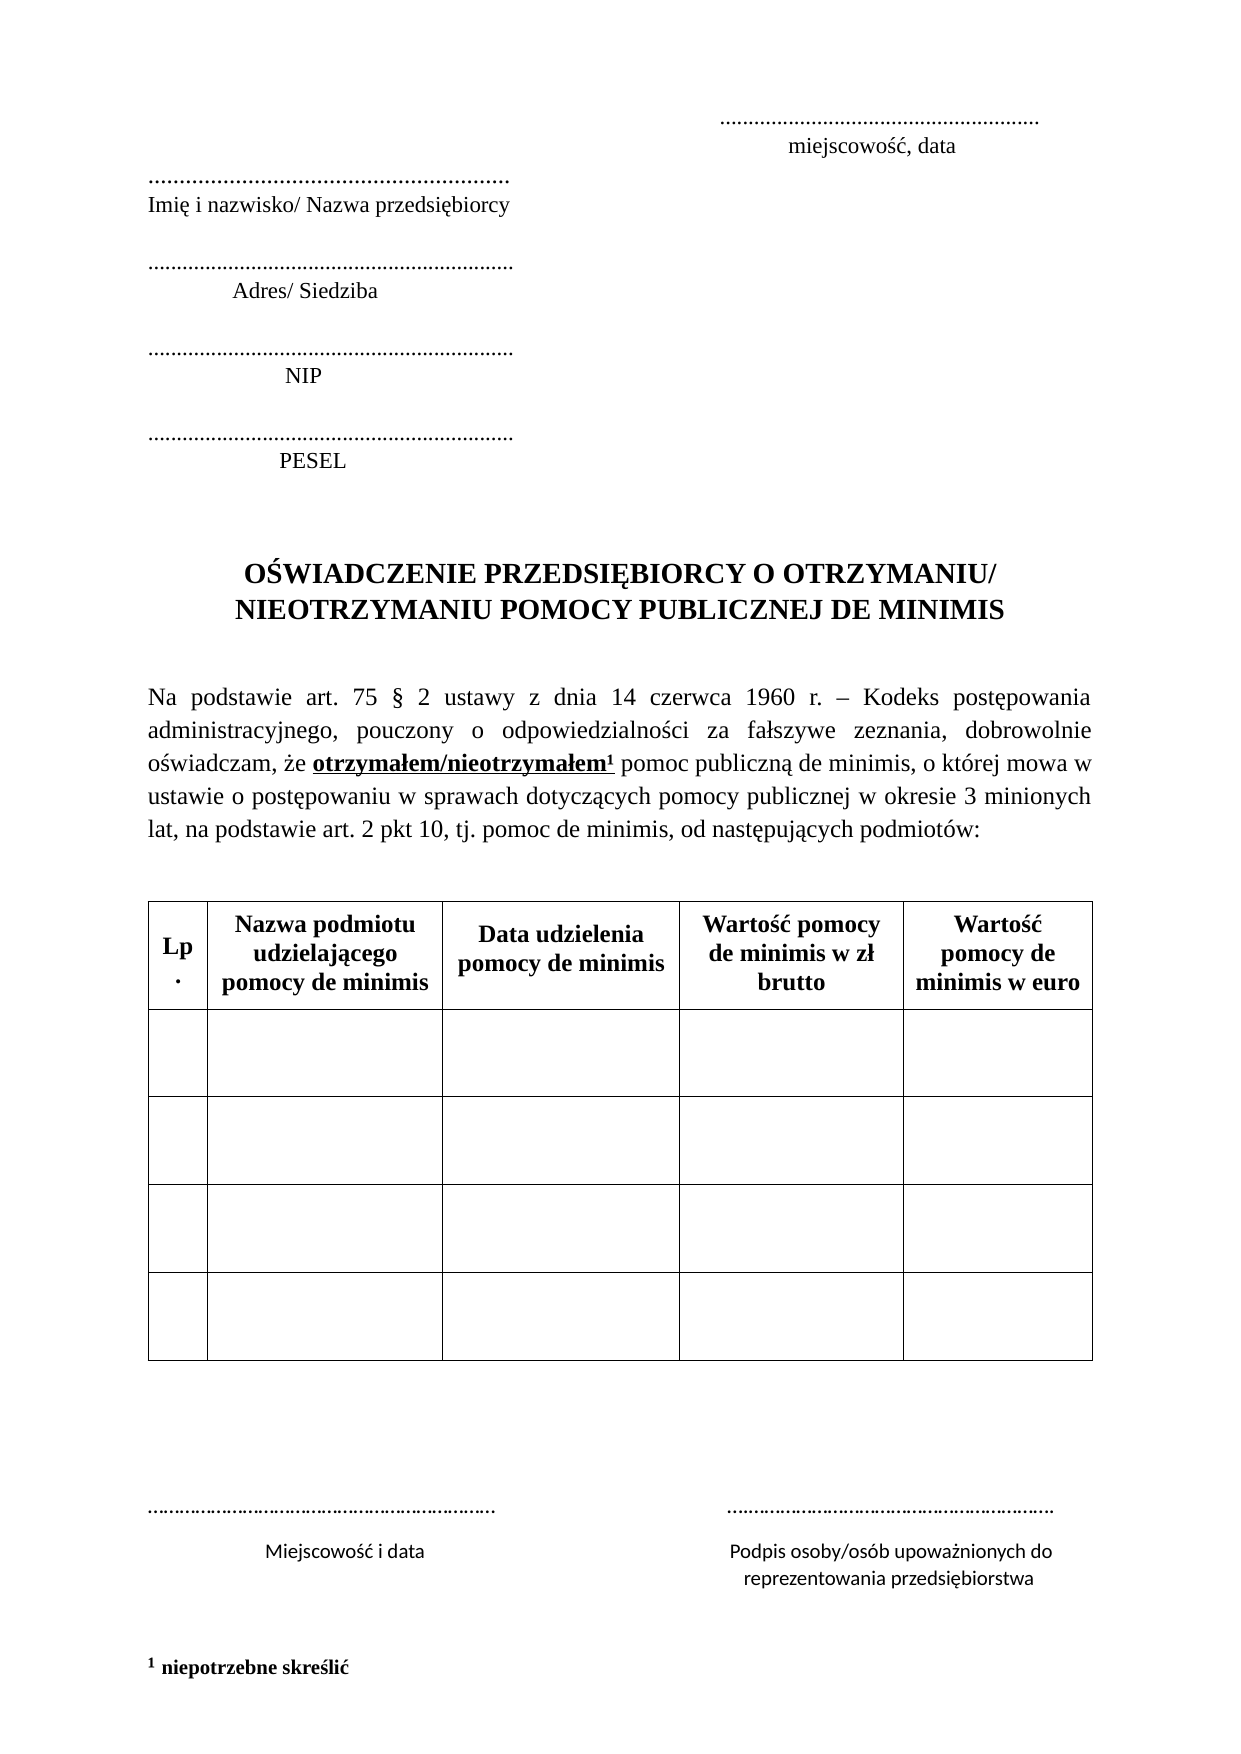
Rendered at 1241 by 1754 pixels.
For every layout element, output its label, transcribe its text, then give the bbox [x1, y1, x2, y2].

text reprezentowania przedsiębiorstwa [148, 1565, 1093, 1591]
text PESEL [148, 447, 1093, 474]
table_cell [149, 1097, 207, 1184]
text ................................................................ [148, 334, 1093, 360]
text OŚWIADCZENIE PRZEDSIĘBIORCY O OTRZYMANIU/ NIEOTRZYMANIU POMOCY PUBLICZNEJ DE MINIMIS [148, 556, 1093, 626]
table_cell [680, 1273, 903, 1360]
table_cell [904, 1273, 1092, 1360]
table_header Lp. [149, 902, 207, 1009]
table_header Nazwa podmiotu udzielającego pomocy de minimis [208, 902, 442, 1009]
table_cell [149, 1185, 207, 1272]
table_cell [443, 1010, 679, 1096]
table_cell [208, 1273, 442, 1360]
table_cell [443, 1185, 679, 1272]
table_cell [904, 1097, 1092, 1184]
text ................................................................ [148, 419, 1093, 445]
table_cell [680, 1185, 903, 1272]
table_cell [149, 1273, 207, 1360]
table_cell [149, 1010, 207, 1096]
table_cell [208, 1010, 442, 1096]
table_cell [443, 1273, 679, 1360]
text ........................................................ [148, 103, 1093, 130]
text miejscowość, data .......................................................... [148, 132, 1093, 189]
table_cell [443, 1097, 679, 1184]
table_cell [680, 1097, 903, 1184]
text NIP [148, 362, 1093, 388]
table_header Data udzielenia pomocy de minimis [443, 902, 679, 1009]
table_header Wartość pomocy de minimis w zł brutto [680, 902, 903, 1009]
table_header Wartość pomocy de minimis w euro [904, 902, 1092, 1009]
text ………………………………………………………… ….…………………………………………………. [148, 1491, 1093, 1519]
table_cell [208, 1097, 442, 1184]
text ................................................................ [148, 248, 1093, 275]
text Miejscowość i data Podpis osoby/osób upoważnionych do [148, 1538, 1093, 1563]
table_cell [904, 1010, 1092, 1096]
text Imię i nazwisko/ Nazwa przedsiębiorcy [148, 192, 1093, 218]
table_cell [680, 1010, 903, 1096]
text Adres/ Siedziba [148, 277, 1093, 303]
table_cell [904, 1185, 1092, 1272]
text Na podstawie art. 75 § 2 ustawy z dnia 14 czerwca 1960 r. – Kodeks postępowania administracyjnego, pouczony o odpowiedzialności za fałszywe zeznania, dobrowolnie oświadczam, że otrzymałem/nieotrzymałem¹ pomoc publiczną de minimis, o której mowa w ustawie o postępowaniu w sprawach dotyczących pomocy publicznej w okresie 3 minionych lat, na podstawie art. 2 pkt 10, tj. pomoc de minimis, od następujących podmiotów: [148, 682, 1093, 843]
table_cell [208, 1185, 442, 1272]
